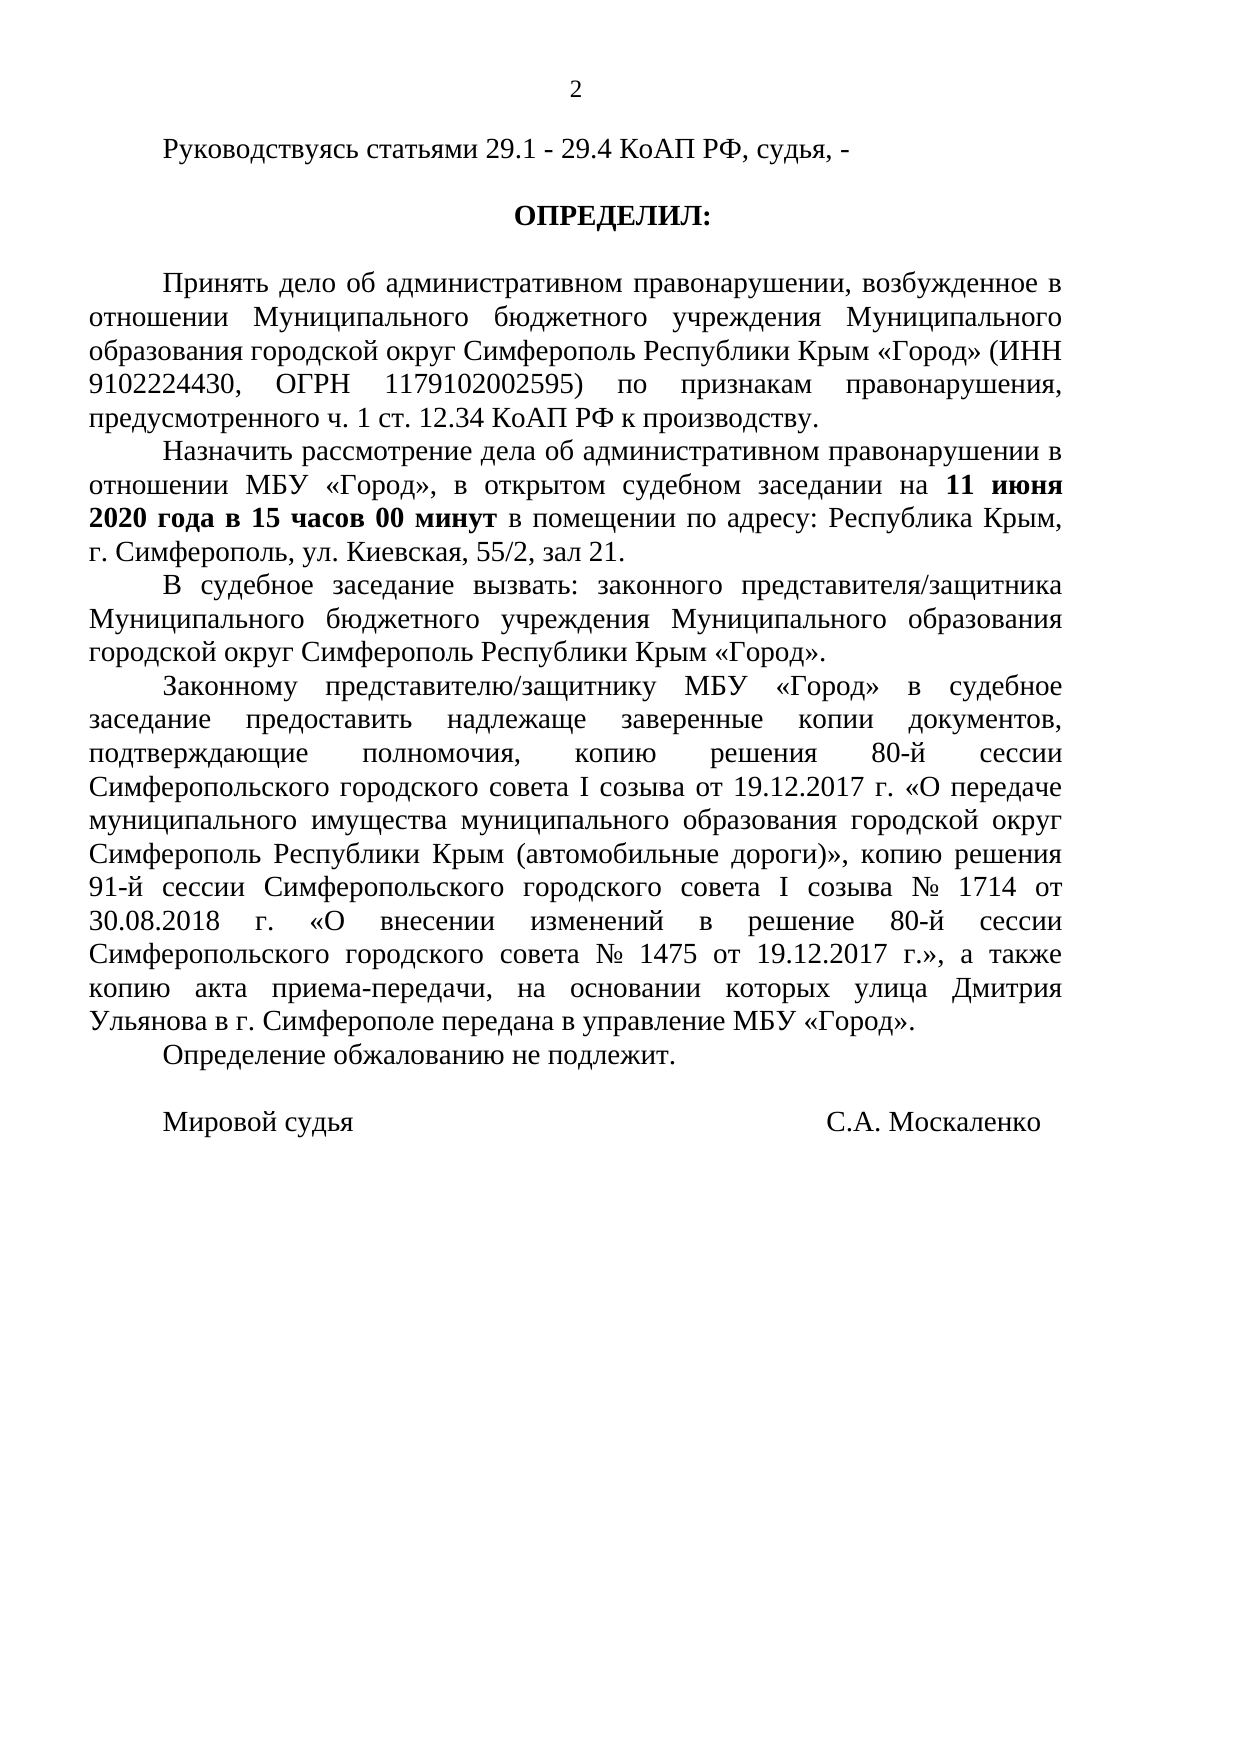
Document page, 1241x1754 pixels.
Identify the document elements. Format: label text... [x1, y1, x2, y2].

text Принять дело об административном правонарушении, возбужденное в отношении Муниципального бюджетного учреждения Муниципального образования городской округ Симферополь Республики Крым «Город» (ИНН 9102224430, ОГРН 1179102002595) по признакам правонарушения, предусмотренного ч. 1 ст. 12.34 КоАП РФ к производству. [89, 266, 1063, 433]
text Определение обжалованию не подлежит. [89, 1037, 1063, 1071]
text Назначить рассмотрение дела об административном правонарушении в отношении МБУ «Город», в открытом судебном заседании на 11 июня 2020 года в 15 часов 00 минут в помещении по адресу: Республика Крым, г. Симферополь, ул. Киевская, 55/2, зал 21. [89, 433, 1063, 567]
text Мировой судья С.А. Москаленко [89, 1104, 1063, 1138]
text Руководствуясь статьями 29.1 - 29.4 КоАП РФ, судья, - [89, 131, 1063, 165]
text ОПРЕДЕЛИЛ: [89, 198, 1063, 232]
text В судебное заседание вызвать: законного представителя/защитника Муниципального бюджетного учреждения Муниципального образования городской округ Симферополь Республики Крым «Город». [89, 567, 1063, 668]
text Законному представителю/защитнику МБУ «Город» в судебное заседание предоставить надлежаще заверенные копии документов, подтверждающие полномочия, копию решения 80-й сессии Симферопольского городского совета I созыва от 19.12.2017 г. «О передаче муниципального имущества муниципального образования городской округ Симферополь Республики Крым (автомобильные дороги)», копию решения 91-й сессии Симферопольского городского совета I созыва № 1714 от 30.08.2018 г. «О внесении изменений в решение 80-й сессии Симферопольского городского совета № 1475 от 19.12.2017 г.», а также копию акта приема-передачи, на основании которых улица Дмитрия Ульянова в г. Симферополе передана в управление МБУ «Город». [89, 668, 1063, 1037]
